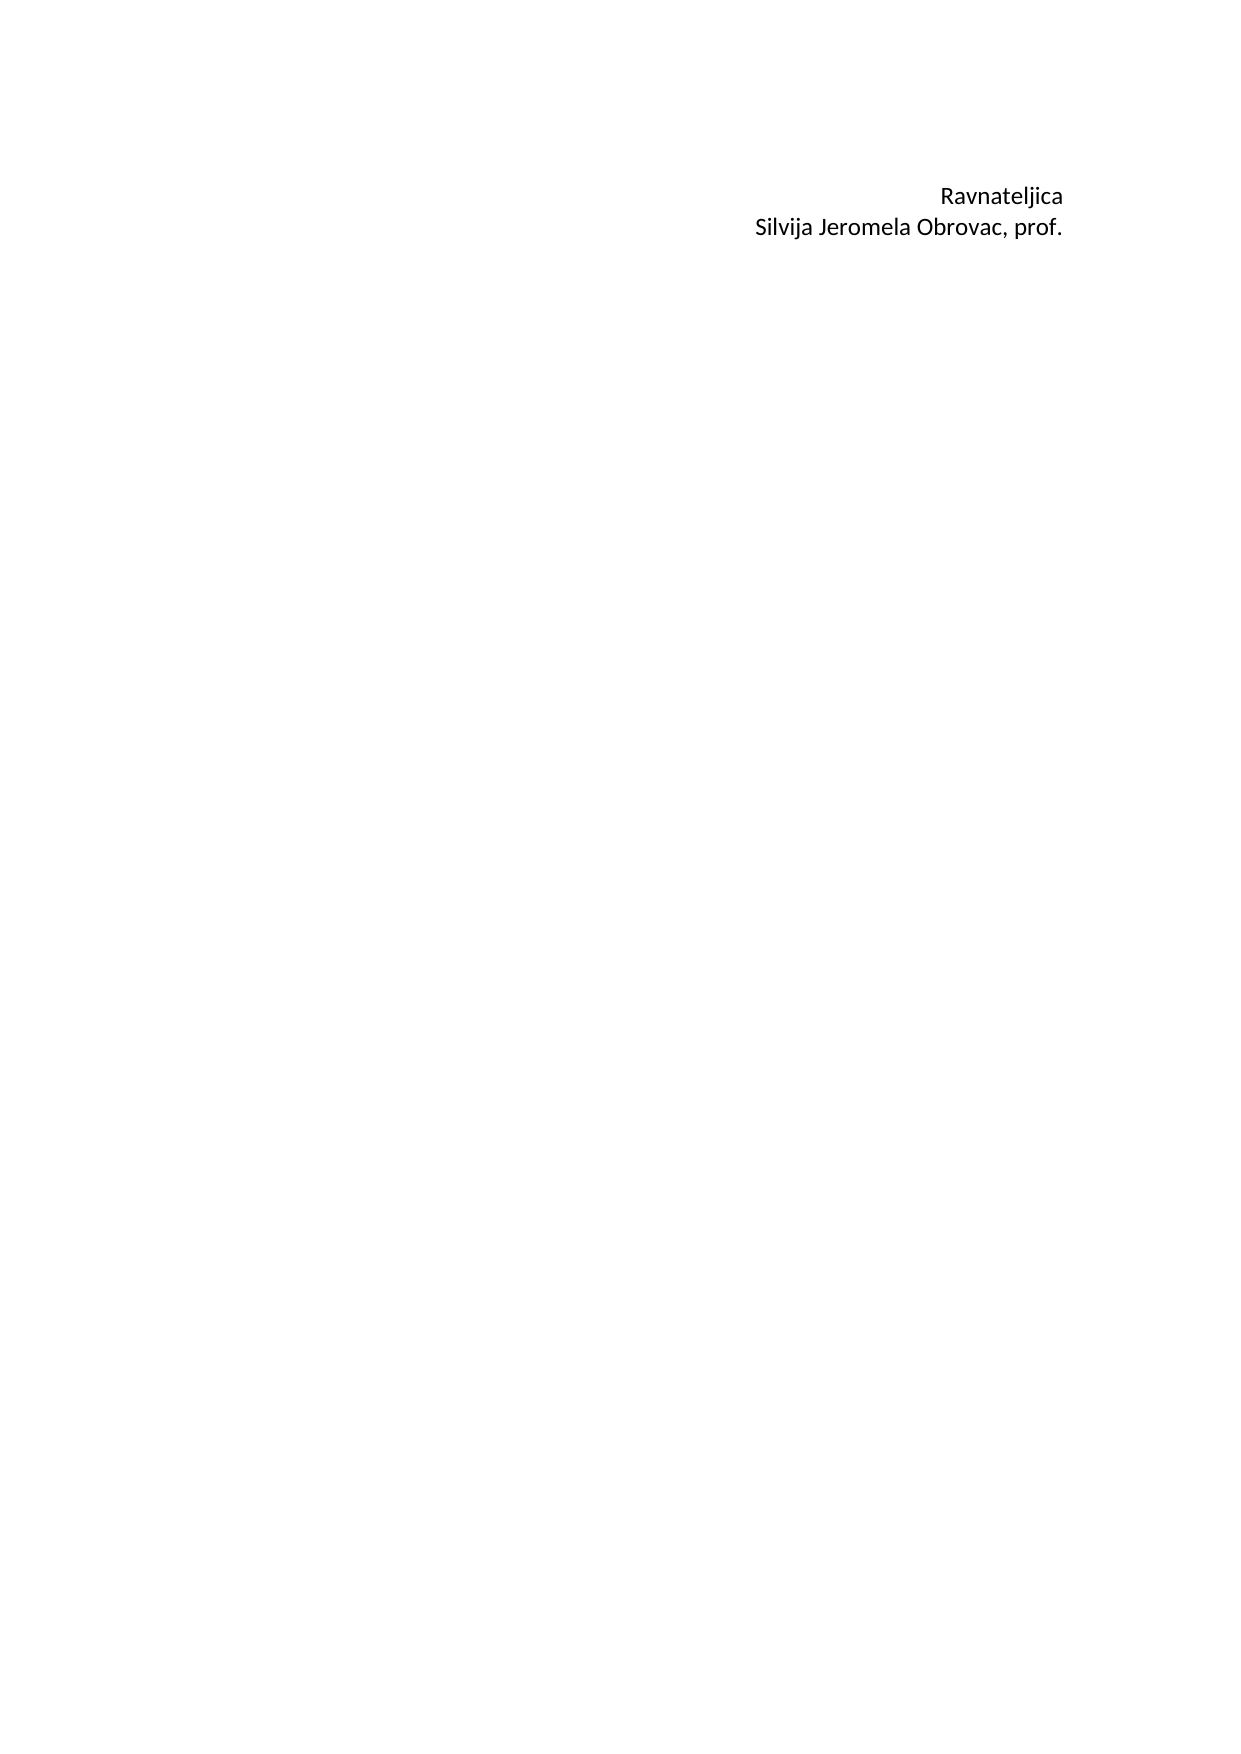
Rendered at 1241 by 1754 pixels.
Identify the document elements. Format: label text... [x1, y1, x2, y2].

text Silvija Jeromela Obrovac, prof. [177, 211, 1063, 242]
text Ravnateljica [177, 181, 1063, 211]
